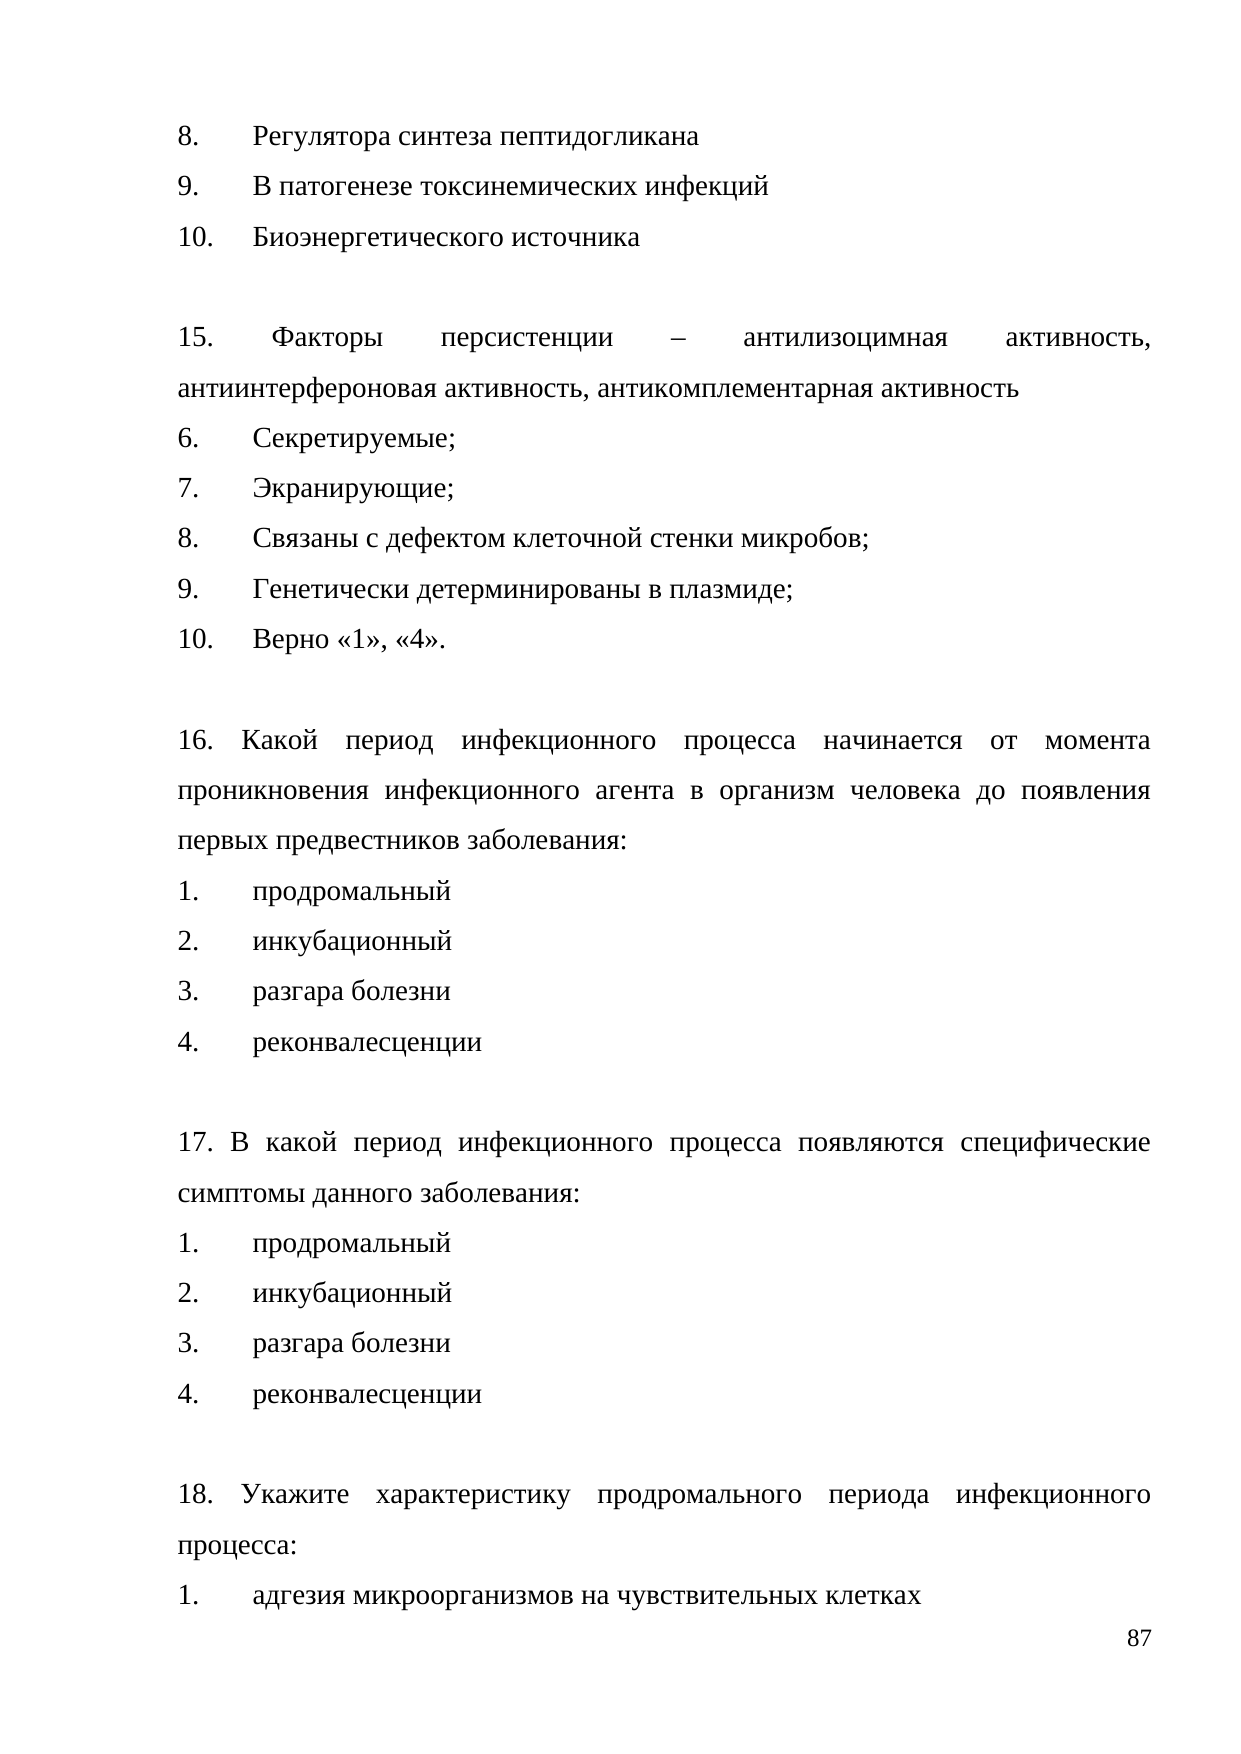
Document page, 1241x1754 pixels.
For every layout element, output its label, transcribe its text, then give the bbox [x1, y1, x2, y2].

list продромальный [177, 873, 1152, 906]
list разгара болезни [177, 1326, 1152, 1359]
list Секретируемые; [177, 420, 1152, 453]
list инкубационный [177, 1275, 1152, 1309]
list Регулятора синтеза пептидогликана [177, 118, 1152, 152]
list Верно «1», «4». [177, 621, 1152, 655]
text 16. Какой период инфекционного процесса начинается от момента проникновения инфекционного агента в организм человека до появления первых предвестников заболевания: [177, 722, 1152, 856]
text 18. Укажите характеристику продромального периода инфекционного процесса: [177, 1477, 1152, 1560]
list адгезия микроорганизмов на чувствительных клетках [177, 1577, 1152, 1611]
list разгара болезни [177, 973, 1152, 1007]
list Генетически детерминированы в плазмиде; [177, 571, 1152, 604]
list реконвалесценции [177, 1024, 1152, 1057]
list Биоэнергетического источника [177, 219, 1152, 252]
text 15. Факторы персистенции – антилизоцимная активность, антиинтерфероновая активность, антикомплементарная активность [177, 319, 1152, 403]
text 17. В какой период инфекционного процесса появляются специфические симптомы данного заболевания: [177, 1124, 1152, 1208]
list Экранирующие; [177, 470, 1152, 504]
list Связаны с дефектом клеточной стенки микробов; [177, 521, 1152, 554]
list инкубационный [177, 923, 1152, 957]
list продромальный [177, 1225, 1152, 1258]
list В патогенезе токсинемических инфекций [177, 168, 1152, 202]
list реконвалесценции [177, 1376, 1152, 1409]
